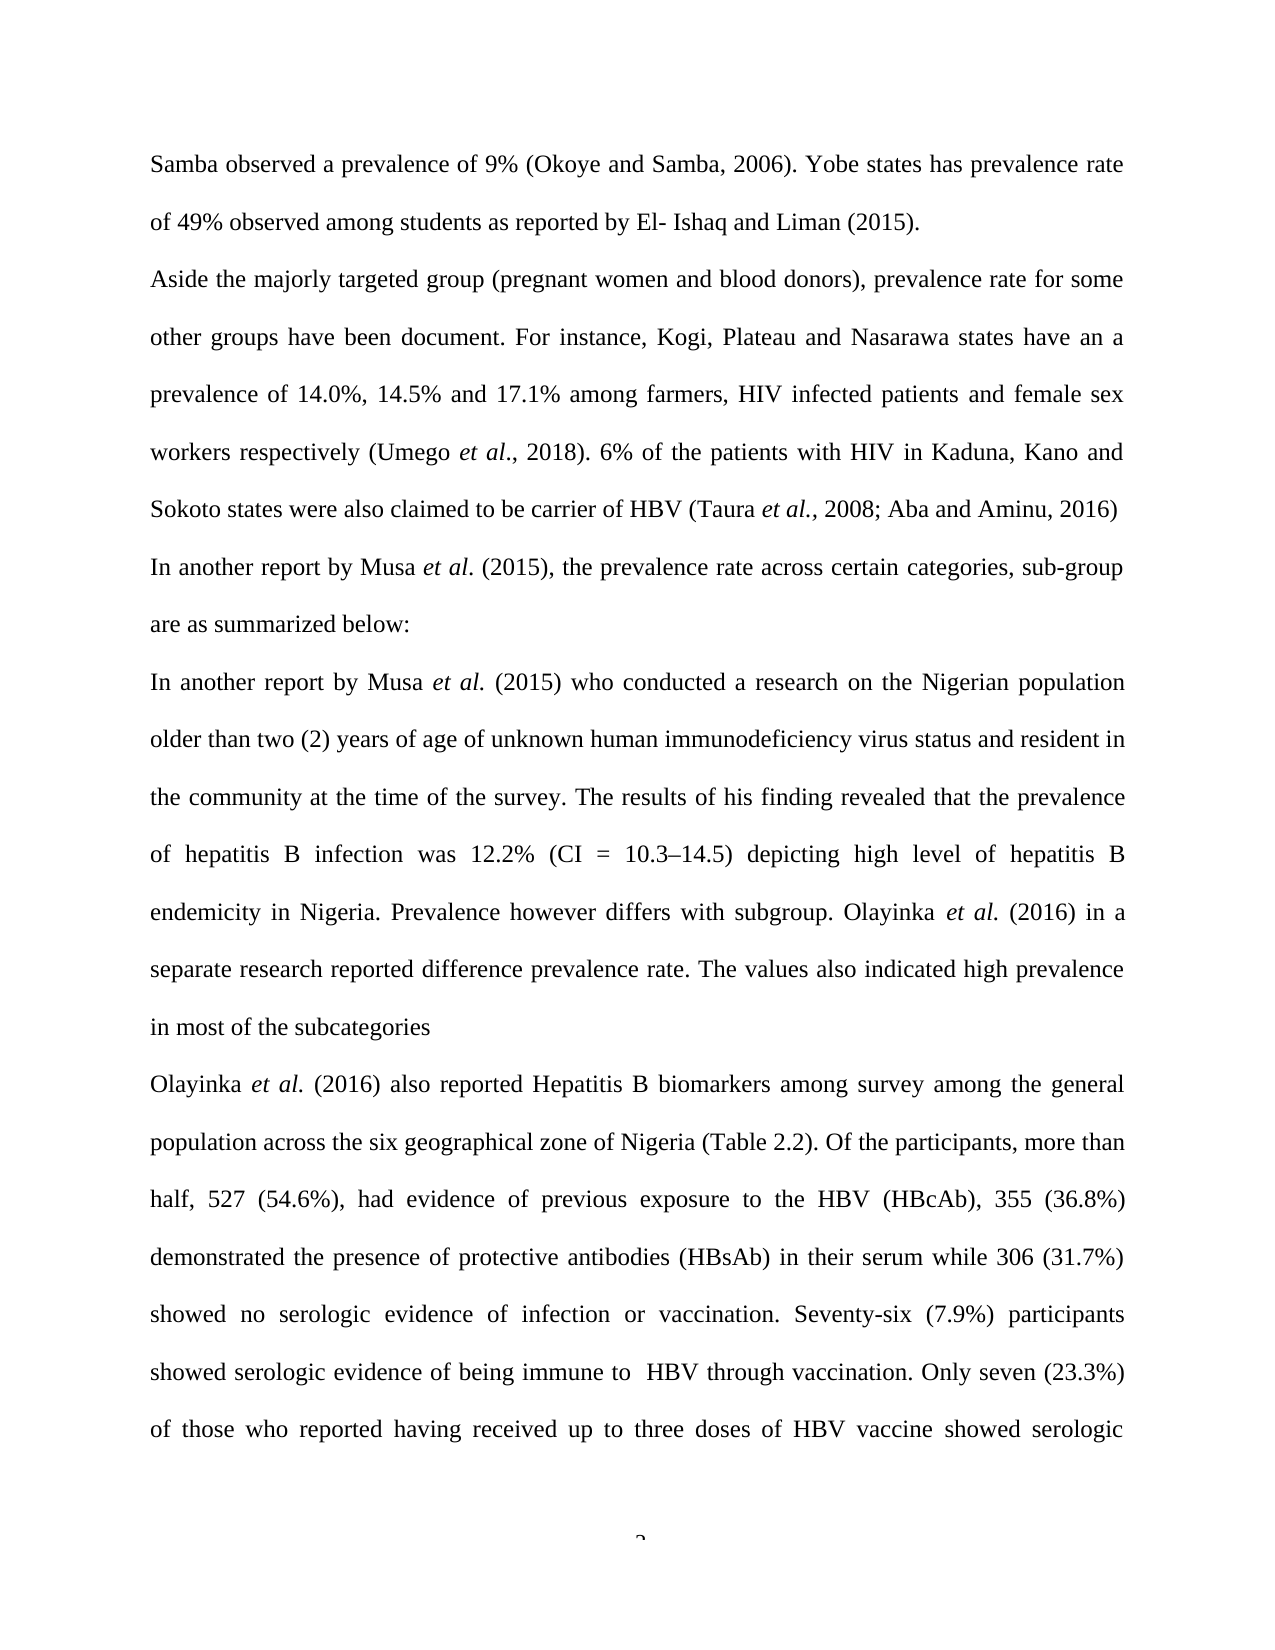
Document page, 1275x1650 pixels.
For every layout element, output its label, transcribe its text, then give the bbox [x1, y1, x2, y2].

text Samba observed a prevalence of 9% (Okoye and Samba, 2006). Yobe states has prevalence rate of 49% observed among students as reported by El- Ishaq and Liman (2015). [150, 149, 1126, 235]
text In another report by Musa et al. (2015) who conducted a research on the Nigerian population older than two (2) years of age of unknown human immunodeficiency virus status and resident in the community at the time of the survey. The results of his finding revealed that the prevalence of hepatitis B infection was 12.2% (CI = 10.3–14.5) depicting high level of hepatitis B endemicity in Nigeria. Prevalence however differs with subgroup. Olayinka et al. (2016) in a separate research reported difference prevalence rate. The values also indicated high prevalence in most of the subcategories [150, 667, 1126, 1041]
text Olayinka et al. (2016) also reported Hepatitis B biomarkers among survey among the general population across the six geographical zone of Nigeria (Table 2.2). Of the participants, more than half, 527 (54.6%), had evidence of previous exposure to the HBV (HBcAb), 355 (36.8%) demonstrated the presence of protective antibodies (HBsAb) in their serum while 306 (31.7%) showed no serologic evidence of infection or vaccination. Seventy-six (7.9%) participants showed serologic evidence of being immune to HBV through vaccination. Only seven (23.3%) of those who reported having received up to three doses of HBV vaccine showed serologic [150, 1069, 1126, 1443]
text Aside the majorly targeted group (pregnant women and blood donors), prevalence rate for some other groups have been document. For instance, Kogi, Plateau and Nasarawa states have an a prevalence of 14.0%, 14.5% and 17.1% among farmers, HIV infected patients and female sex workers respectively (Umego et al., 2018). 6% of the patients with HIV in Kaduna, Kano and Sokoto states were also claimed to be carrier of HBV (Taura et al., 2008; Aba and Aminu, 2016) In another report by Musa et al. (2015), the prevalence rate across certain categories, sub-group are as summarized below: [150, 264, 1126, 638]
